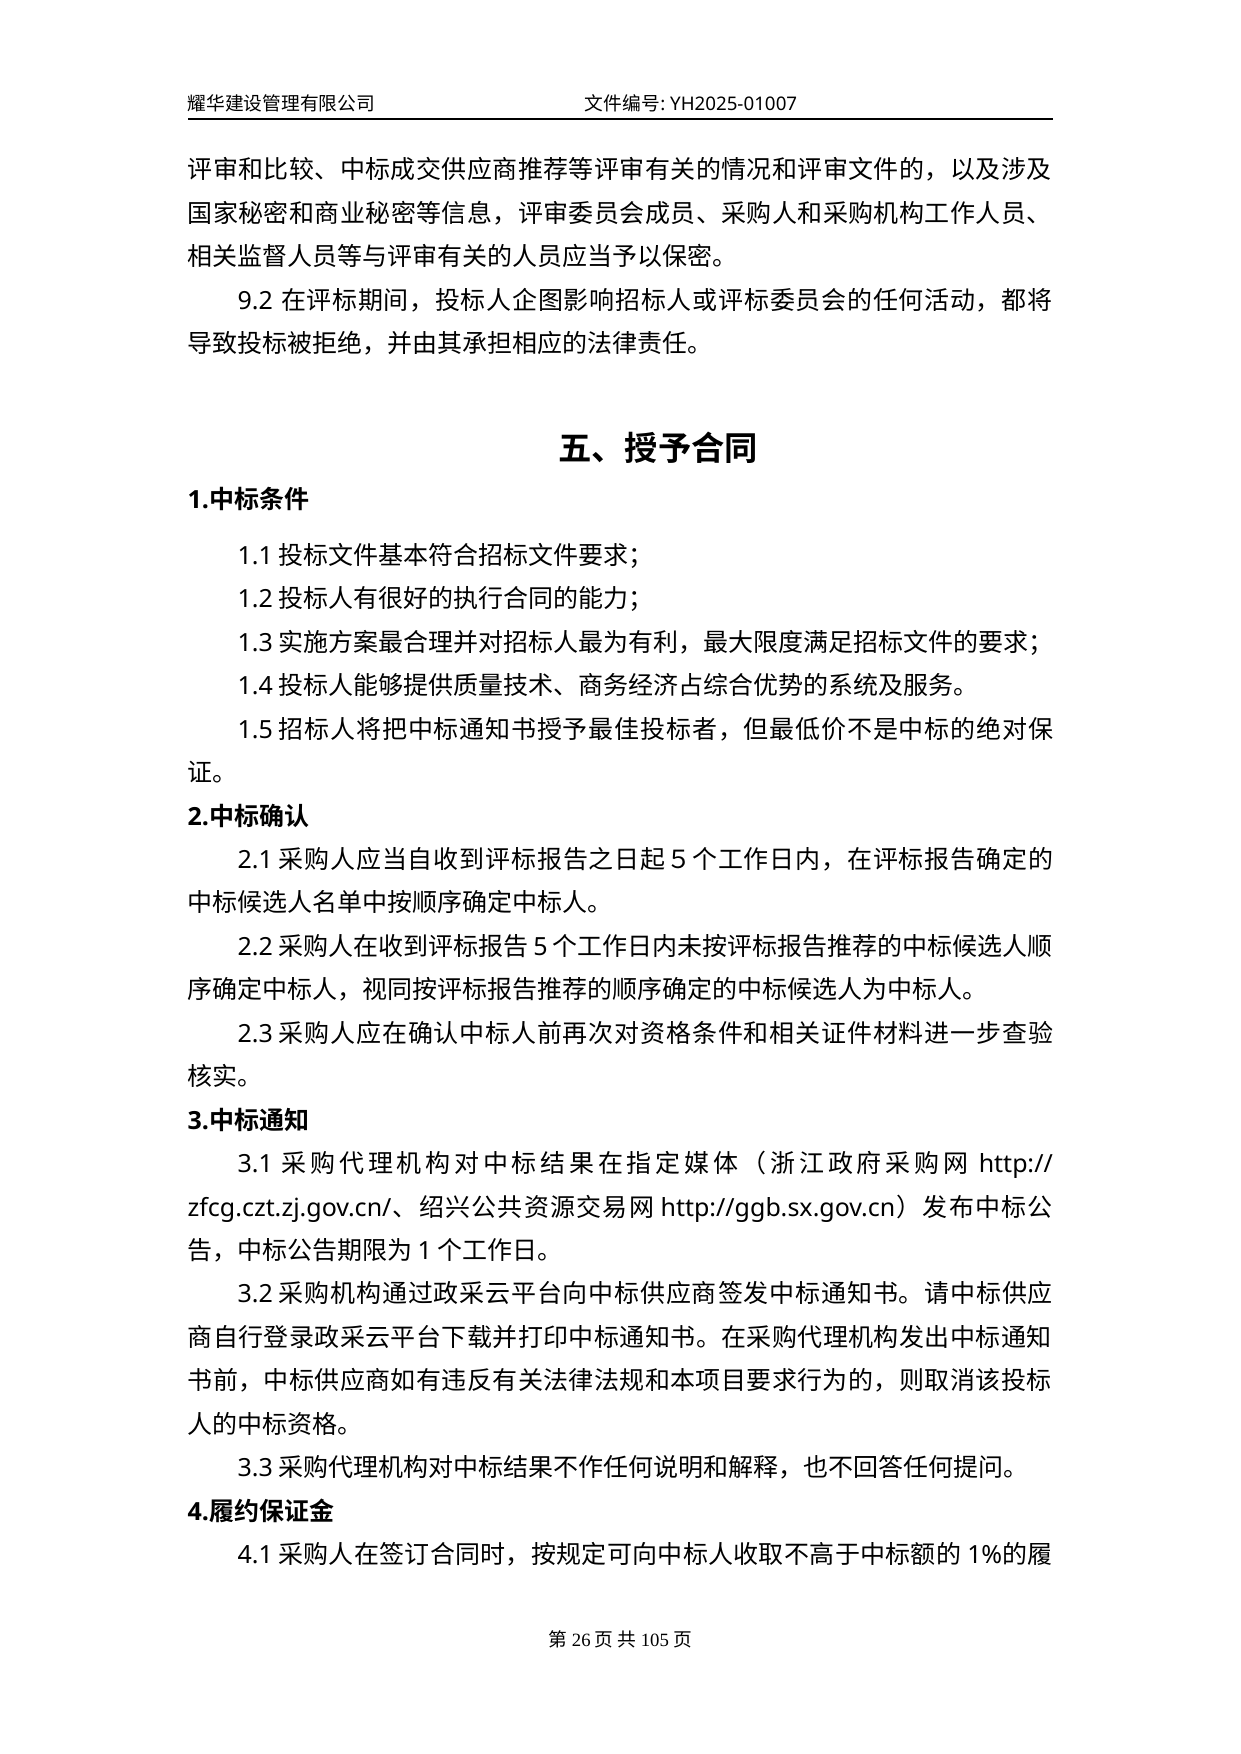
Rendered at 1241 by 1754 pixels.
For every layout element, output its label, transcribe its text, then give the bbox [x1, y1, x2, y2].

text 1.1投标文件基本符合招标文件要求； [187, 535, 1053, 572]
text 1.4投标人能够提供质量技术、商务经济占综合优势的系统及服务。 [187, 666, 1053, 702]
text 1.2投标人有很好的执行合同的能力； [187, 579, 1053, 615]
text 3.2采购机构通过政采云平台向中标供应商签发中标通知书。请中标供应商自行登录政采云平台下载并打印中标通知书。在采购代理机构发出中标通知书前，中标供应商如有违反有关法律法规和本项目要求行为的，则取消该投标人的中标资格。 [187, 1274, 1053, 1440]
text 3.中标通知 [187, 1100, 1053, 1136]
text 五、授予合同 [187, 422, 1053, 470]
text 3.1采购代理机构对中标结果在指定媒体（浙江政府采购网http://zfcg.czt.zj.gov.cn/、绍兴公共资源交易网http://ggb.sx.gov.cn）发布中标公告，中标公告期限为1个工作日。 [187, 1143, 1053, 1267]
text 2.3采购人应在确认中标人前再次对资格条件和相关证件材料进一步查验核实。 [187, 1013, 1053, 1093]
text 2.2采购人在收到评标报告5个工作日内未按评标报告推荐的中标候选人顺序确定中标人，视同按评标报告推荐的顺序确定的中标候选人为中标人。 [187, 926, 1053, 1006]
text 2.中标确认 [187, 796, 1053, 832]
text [187, 1534, 1053, 1571]
text 1.5招标人将把中标通知书授予最佳投标者，但最低价不是中标的绝对保证。 [187, 709, 1053, 789]
text 9.2 在评标期间，投标人企图影响招标人或评标委员会的任何活动，都将导致投标被拒绝，并由其承担相应的法律责任。 [187, 280, 1053, 360]
text 1.3实施方案最合理并对招标人最为有利，最大限度满足招标文件的要求； [187, 622, 1053, 658]
list 1.中标条件 [187, 479, 1053, 516]
text 3.3采购代理机构对中标结果不作任何说明和解释，也不回答任何提问。 [187, 1448, 1053, 1484]
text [187, 150, 1053, 273]
text 2.1采购人应当自收到评标报告之日起５个工作日内，在评标报告确定的中标候选人名单中按顺序确定中标人。 [187, 839, 1053, 919]
text 4.履约保证金 [187, 1491, 1053, 1527]
